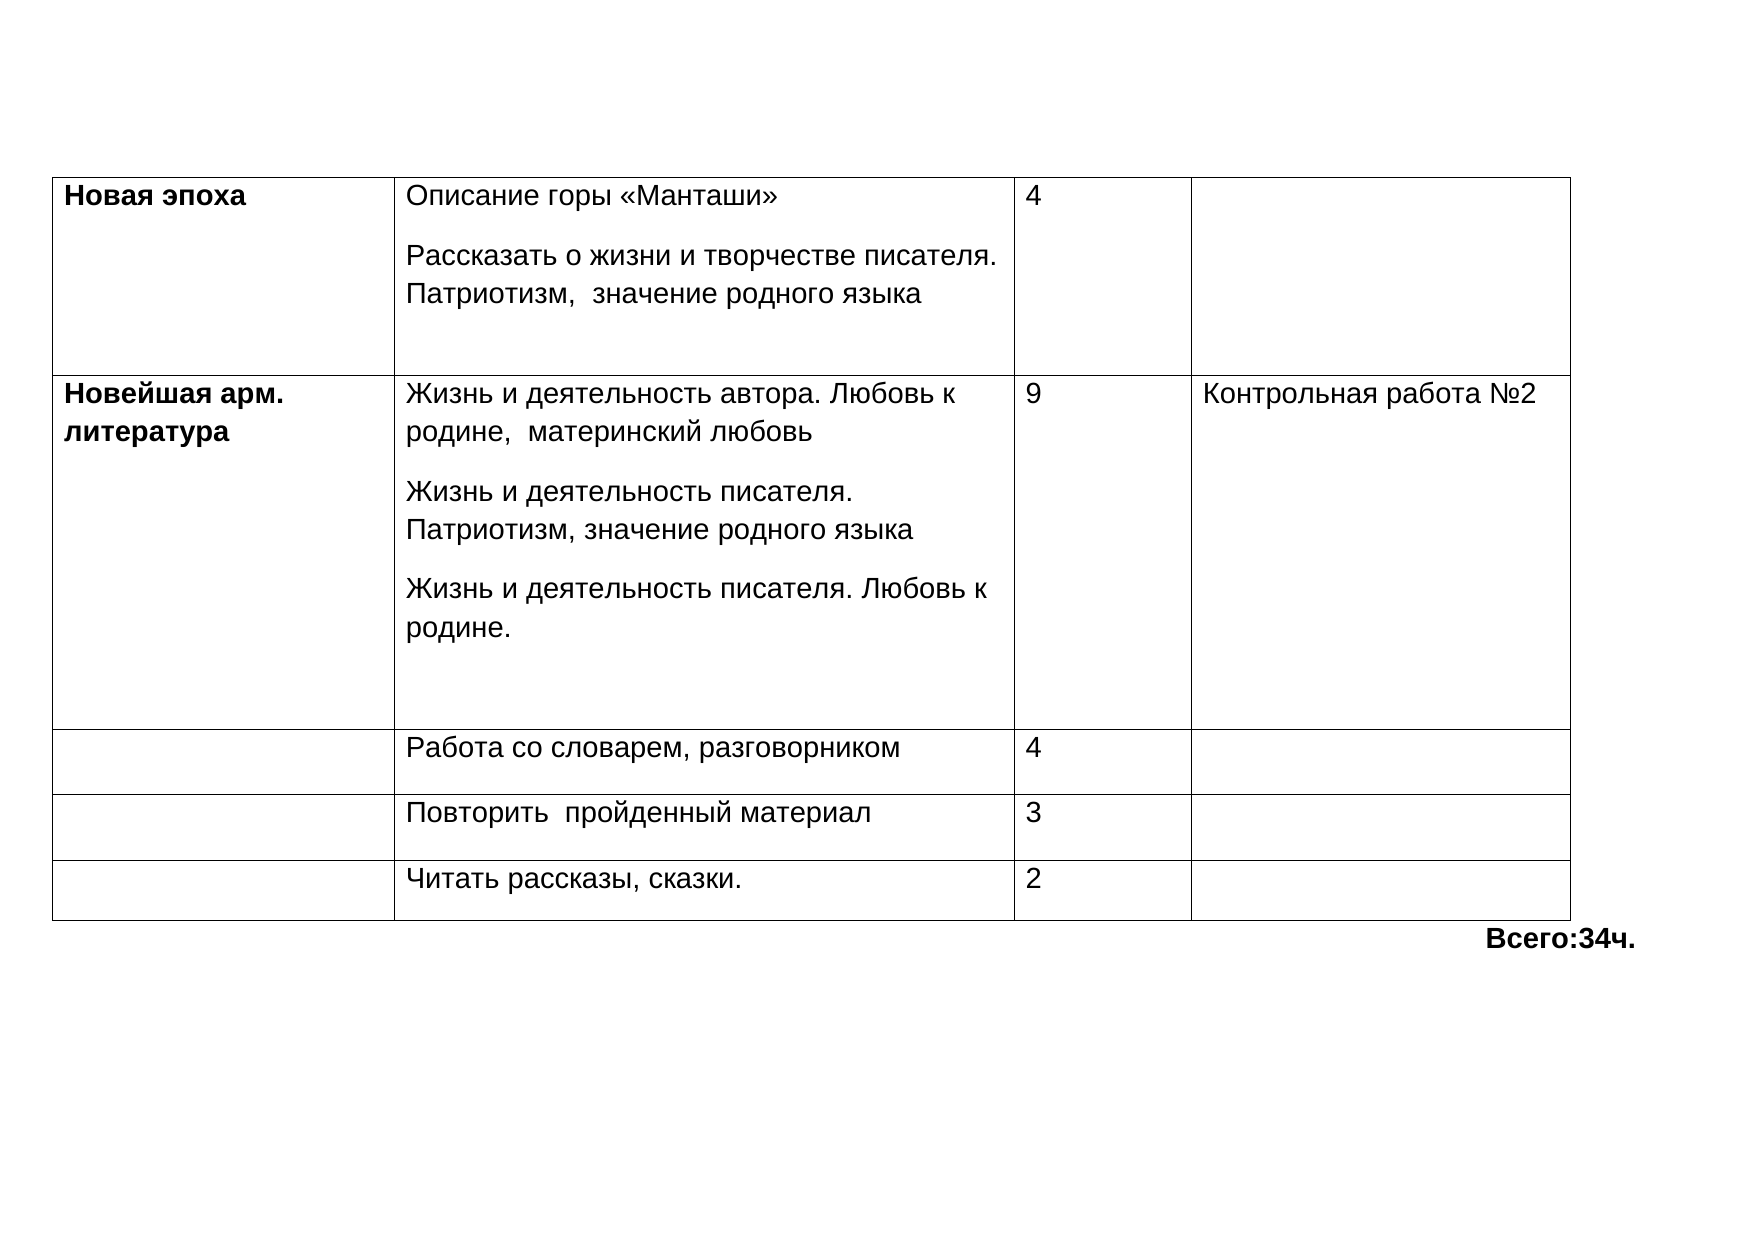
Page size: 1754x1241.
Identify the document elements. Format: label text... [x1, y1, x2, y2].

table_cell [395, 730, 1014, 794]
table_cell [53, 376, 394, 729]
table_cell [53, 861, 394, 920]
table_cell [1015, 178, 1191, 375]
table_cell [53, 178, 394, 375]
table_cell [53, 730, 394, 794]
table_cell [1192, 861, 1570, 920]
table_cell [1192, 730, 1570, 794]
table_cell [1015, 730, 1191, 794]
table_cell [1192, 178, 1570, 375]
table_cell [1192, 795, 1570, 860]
list Всего:34ч. [193, 921, 1636, 955]
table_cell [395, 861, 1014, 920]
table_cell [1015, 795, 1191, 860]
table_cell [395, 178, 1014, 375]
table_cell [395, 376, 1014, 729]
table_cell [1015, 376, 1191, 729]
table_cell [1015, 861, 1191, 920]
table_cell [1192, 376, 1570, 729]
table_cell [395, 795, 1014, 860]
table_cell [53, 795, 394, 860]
